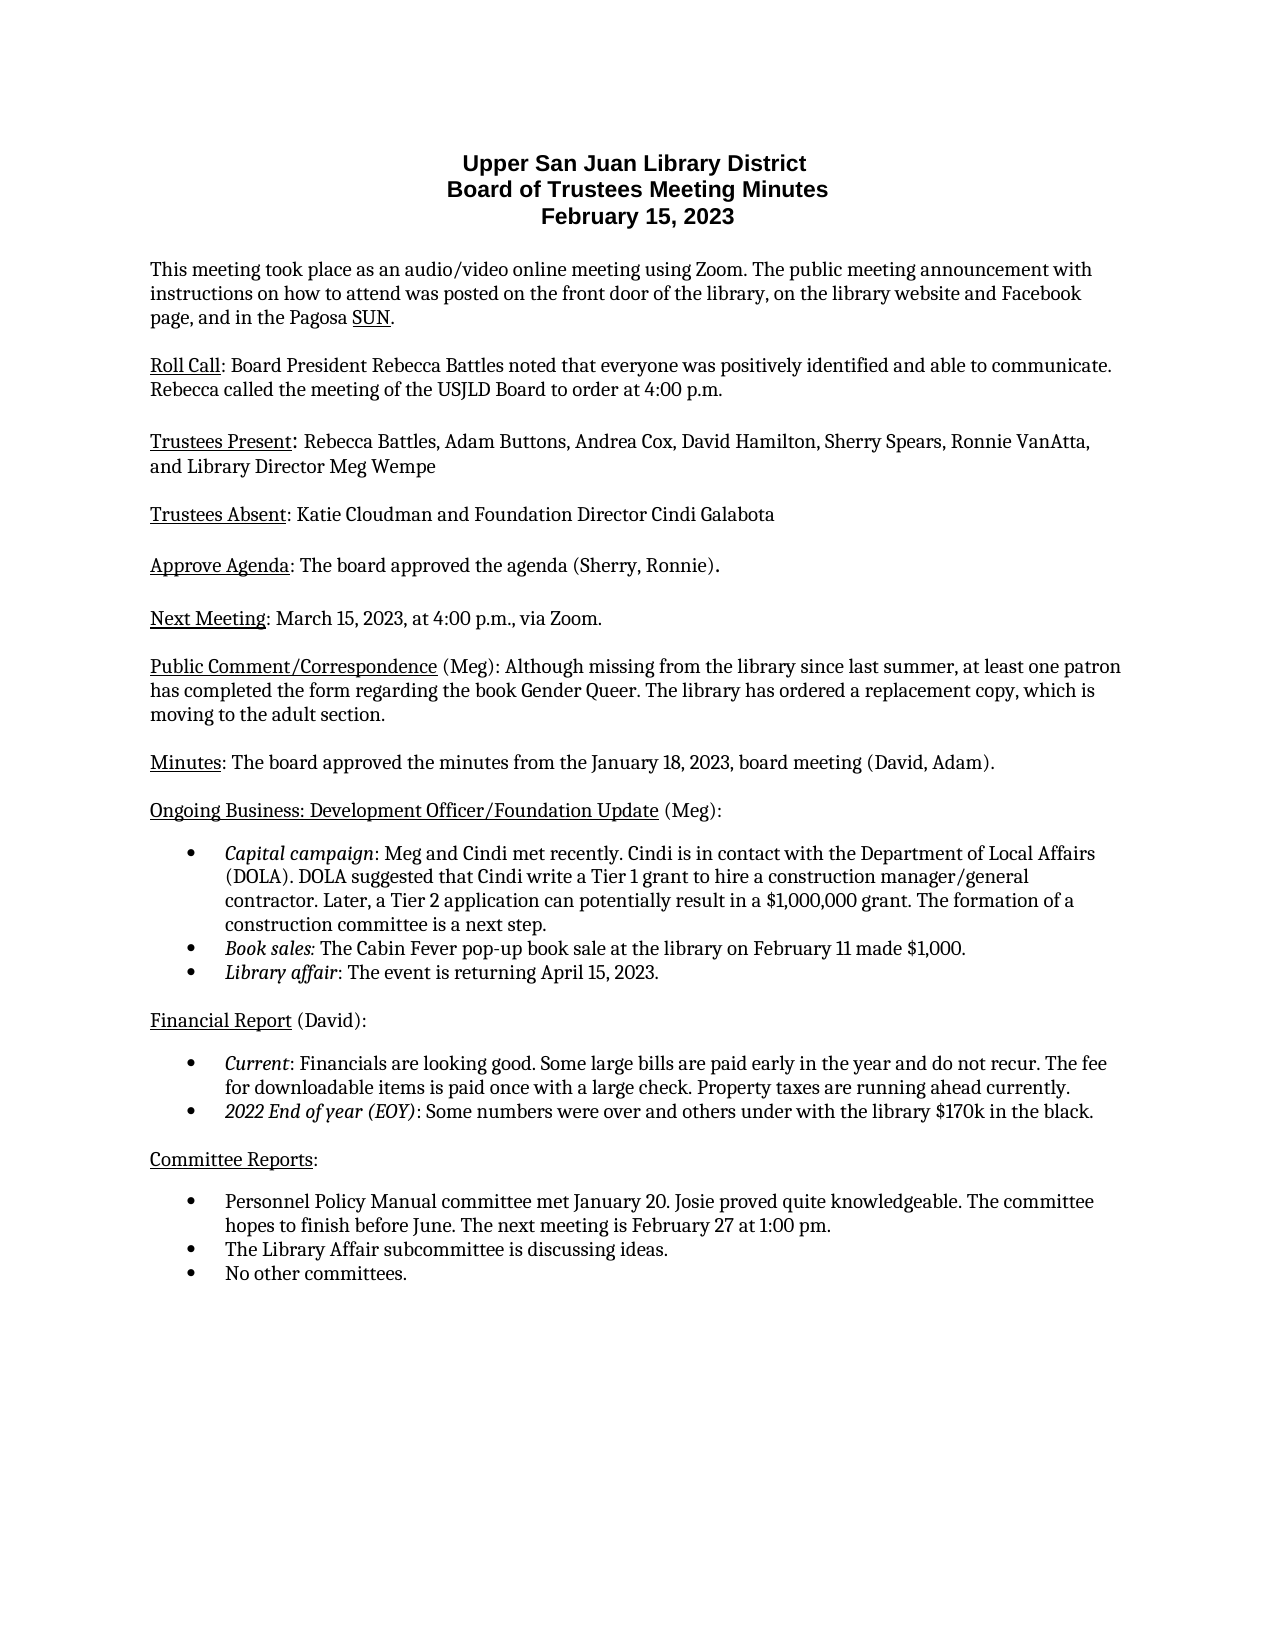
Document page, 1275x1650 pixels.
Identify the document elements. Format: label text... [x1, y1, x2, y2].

text Board of Trustees Meeting Minutes [150, 176, 1125, 203]
text Ongoing Business: Development Officer/Foundation Update (Meg): [150, 799, 1125, 823]
list Book sales: The Cabin Fever pop-up book sale at the library on February 11 made $1,000. [187, 937, 1125, 961]
text This meeting took place as an audio/video online meeting using Zoom. The public meeting announcement with instructions on how to attend was posted on the front door of the library, on the library website and Facebook page, and in the Pagosa SUN. [150, 258, 1125, 330]
text Committee Reports: [150, 1147, 1125, 1171]
list Capital campaign: Meg and Cindi met recently. Cindi is in contact with the Department of Local Affairs (DOLA). DOLA suggested that Cindi write a Tier 1 grant to hire a construction manager/general contractor. Later, a Tier 2 application can potentially result in a $1,000,000 grant. The formation of a construction committee is a next step. [187, 841, 1125, 937]
text Minutes: The board approved the minutes from the January 18, 2023, board meeting (David, Adam). [150, 751, 1125, 775]
text Upper San Juan Library District [150, 150, 1125, 176]
text February 15, 2023 [150, 203, 1125, 229]
text Trustees Absent: Katie Cloudman and Foundation Director Cindi Galabota [150, 502, 1125, 526]
list Current: Financials are looking good. Some large bills are paid early in the year and do not recur. The fee for downloadable items is paid once with a large check. Property taxes are running ahead currently. [187, 1051, 1125, 1099]
text Roll Call: Board President Rebecca Battles noted that everyone was positively identified and able to communicate. Rebecca called the meeting of the USJLD Board to order at 4:00 p.m. [150, 354, 1125, 402]
list Personnel Policy Manual committee met January 20. Josie proved quite knowledgeable. The committee hopes to finish before June. The next meeting is February 27 at 1:00 pm. [187, 1190, 1125, 1238]
list 2022 End of year (EOY): Some numbers were over and others under with the library $170k in the black. [187, 1099, 1125, 1123]
text Approve Agenda: The board approved the agenda (Sherry, Ronnie). [150, 550, 1125, 579]
list Library affair: The event is returning April 15, 2023. [187, 961, 1125, 985]
list No other committees. [187, 1262, 1125, 1286]
text Next Meeting: March 15, 2023, at 4:00 p.m., via Zoom. [150, 607, 1125, 631]
text Public Comment/Correspondence (Meg): Although missing from the library since last summer, at least one patron has completed the form regarding the book Gender Queer. The library has ordered a replacement copy, which is moving to the adult section. [150, 655, 1125, 727]
text Financial Report (David): [150, 1009, 1125, 1033]
list The Library Affair subcommittee is discussing ideas. [187, 1238, 1125, 1262]
text Trustees Present: Rebecca Battles, Adam Buttons, Andrea Cox, David Hamilton, Sherry Spears, Ronnie VanAtta, and Library Director Meg Wempe [150, 426, 1125, 478]
